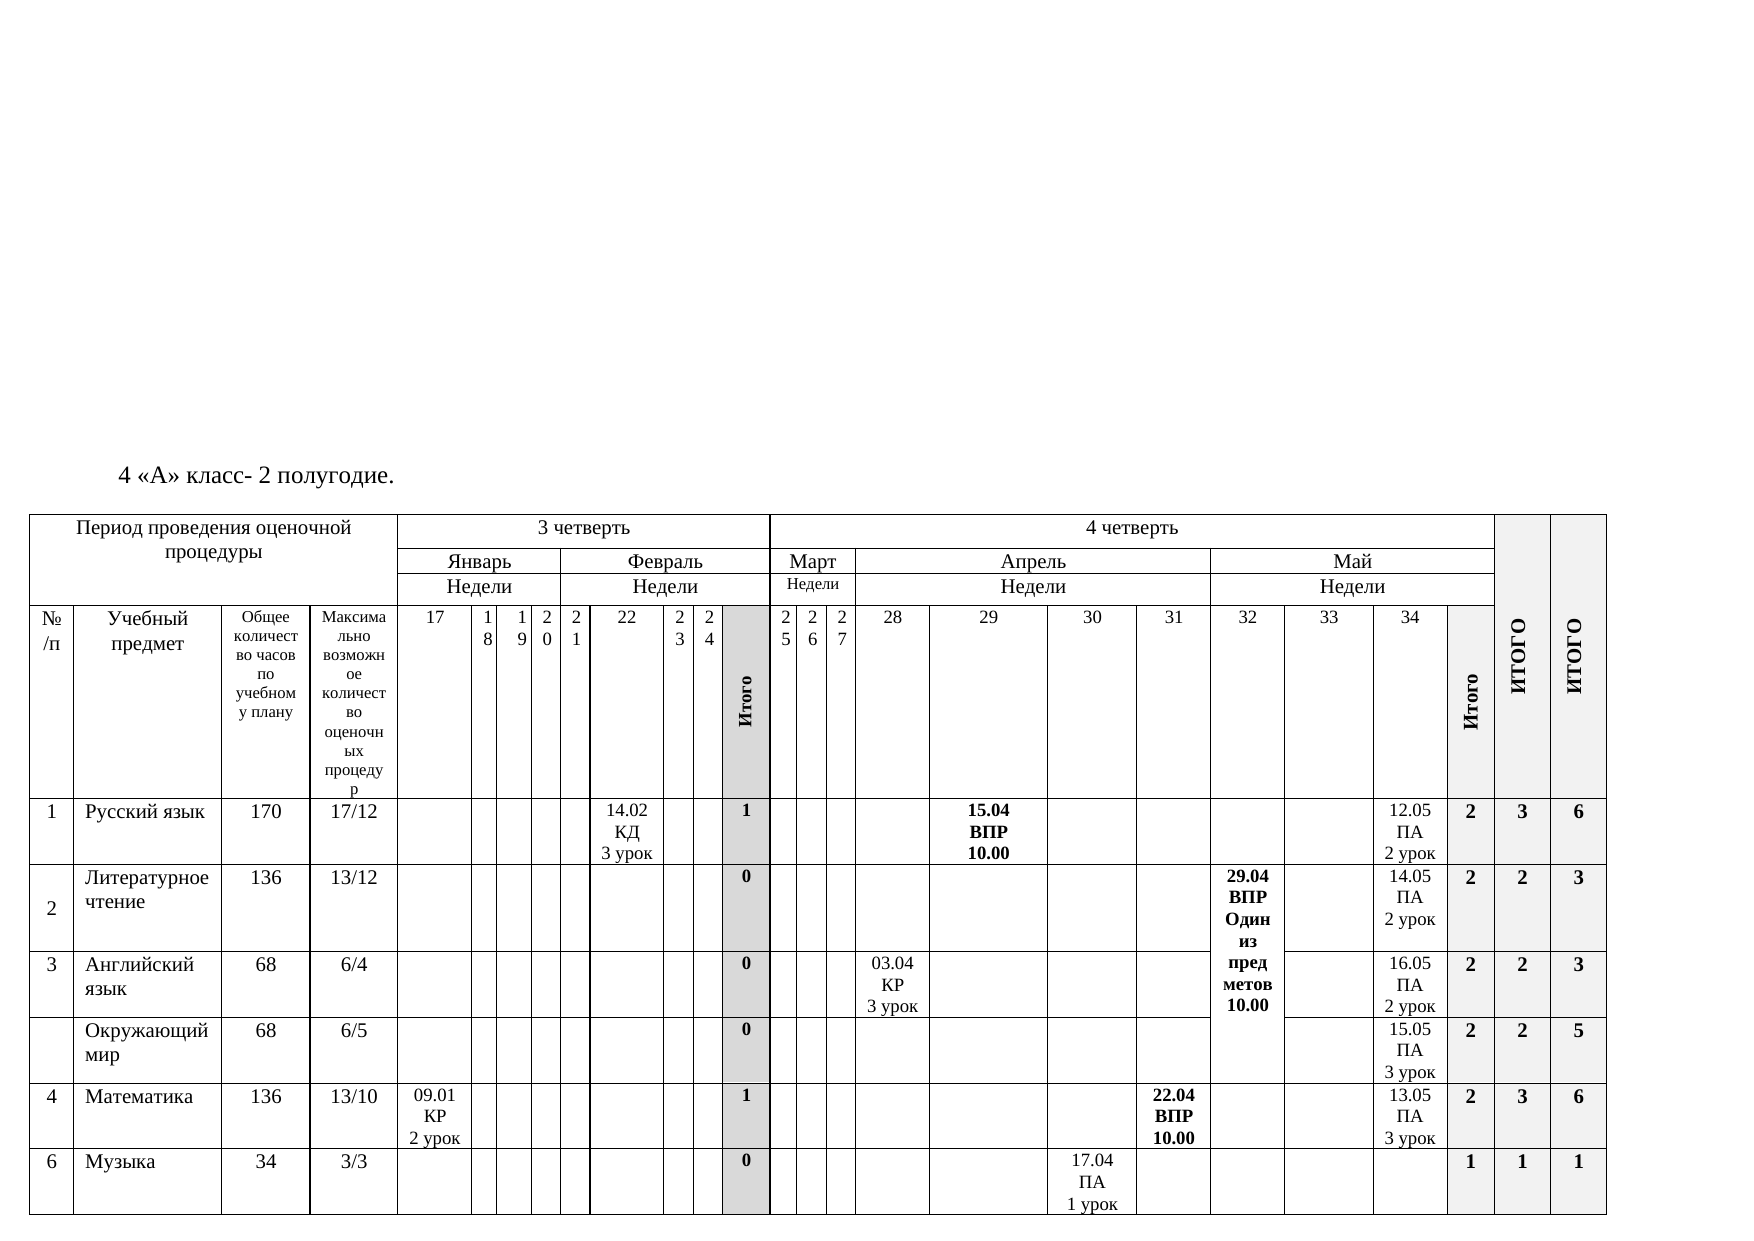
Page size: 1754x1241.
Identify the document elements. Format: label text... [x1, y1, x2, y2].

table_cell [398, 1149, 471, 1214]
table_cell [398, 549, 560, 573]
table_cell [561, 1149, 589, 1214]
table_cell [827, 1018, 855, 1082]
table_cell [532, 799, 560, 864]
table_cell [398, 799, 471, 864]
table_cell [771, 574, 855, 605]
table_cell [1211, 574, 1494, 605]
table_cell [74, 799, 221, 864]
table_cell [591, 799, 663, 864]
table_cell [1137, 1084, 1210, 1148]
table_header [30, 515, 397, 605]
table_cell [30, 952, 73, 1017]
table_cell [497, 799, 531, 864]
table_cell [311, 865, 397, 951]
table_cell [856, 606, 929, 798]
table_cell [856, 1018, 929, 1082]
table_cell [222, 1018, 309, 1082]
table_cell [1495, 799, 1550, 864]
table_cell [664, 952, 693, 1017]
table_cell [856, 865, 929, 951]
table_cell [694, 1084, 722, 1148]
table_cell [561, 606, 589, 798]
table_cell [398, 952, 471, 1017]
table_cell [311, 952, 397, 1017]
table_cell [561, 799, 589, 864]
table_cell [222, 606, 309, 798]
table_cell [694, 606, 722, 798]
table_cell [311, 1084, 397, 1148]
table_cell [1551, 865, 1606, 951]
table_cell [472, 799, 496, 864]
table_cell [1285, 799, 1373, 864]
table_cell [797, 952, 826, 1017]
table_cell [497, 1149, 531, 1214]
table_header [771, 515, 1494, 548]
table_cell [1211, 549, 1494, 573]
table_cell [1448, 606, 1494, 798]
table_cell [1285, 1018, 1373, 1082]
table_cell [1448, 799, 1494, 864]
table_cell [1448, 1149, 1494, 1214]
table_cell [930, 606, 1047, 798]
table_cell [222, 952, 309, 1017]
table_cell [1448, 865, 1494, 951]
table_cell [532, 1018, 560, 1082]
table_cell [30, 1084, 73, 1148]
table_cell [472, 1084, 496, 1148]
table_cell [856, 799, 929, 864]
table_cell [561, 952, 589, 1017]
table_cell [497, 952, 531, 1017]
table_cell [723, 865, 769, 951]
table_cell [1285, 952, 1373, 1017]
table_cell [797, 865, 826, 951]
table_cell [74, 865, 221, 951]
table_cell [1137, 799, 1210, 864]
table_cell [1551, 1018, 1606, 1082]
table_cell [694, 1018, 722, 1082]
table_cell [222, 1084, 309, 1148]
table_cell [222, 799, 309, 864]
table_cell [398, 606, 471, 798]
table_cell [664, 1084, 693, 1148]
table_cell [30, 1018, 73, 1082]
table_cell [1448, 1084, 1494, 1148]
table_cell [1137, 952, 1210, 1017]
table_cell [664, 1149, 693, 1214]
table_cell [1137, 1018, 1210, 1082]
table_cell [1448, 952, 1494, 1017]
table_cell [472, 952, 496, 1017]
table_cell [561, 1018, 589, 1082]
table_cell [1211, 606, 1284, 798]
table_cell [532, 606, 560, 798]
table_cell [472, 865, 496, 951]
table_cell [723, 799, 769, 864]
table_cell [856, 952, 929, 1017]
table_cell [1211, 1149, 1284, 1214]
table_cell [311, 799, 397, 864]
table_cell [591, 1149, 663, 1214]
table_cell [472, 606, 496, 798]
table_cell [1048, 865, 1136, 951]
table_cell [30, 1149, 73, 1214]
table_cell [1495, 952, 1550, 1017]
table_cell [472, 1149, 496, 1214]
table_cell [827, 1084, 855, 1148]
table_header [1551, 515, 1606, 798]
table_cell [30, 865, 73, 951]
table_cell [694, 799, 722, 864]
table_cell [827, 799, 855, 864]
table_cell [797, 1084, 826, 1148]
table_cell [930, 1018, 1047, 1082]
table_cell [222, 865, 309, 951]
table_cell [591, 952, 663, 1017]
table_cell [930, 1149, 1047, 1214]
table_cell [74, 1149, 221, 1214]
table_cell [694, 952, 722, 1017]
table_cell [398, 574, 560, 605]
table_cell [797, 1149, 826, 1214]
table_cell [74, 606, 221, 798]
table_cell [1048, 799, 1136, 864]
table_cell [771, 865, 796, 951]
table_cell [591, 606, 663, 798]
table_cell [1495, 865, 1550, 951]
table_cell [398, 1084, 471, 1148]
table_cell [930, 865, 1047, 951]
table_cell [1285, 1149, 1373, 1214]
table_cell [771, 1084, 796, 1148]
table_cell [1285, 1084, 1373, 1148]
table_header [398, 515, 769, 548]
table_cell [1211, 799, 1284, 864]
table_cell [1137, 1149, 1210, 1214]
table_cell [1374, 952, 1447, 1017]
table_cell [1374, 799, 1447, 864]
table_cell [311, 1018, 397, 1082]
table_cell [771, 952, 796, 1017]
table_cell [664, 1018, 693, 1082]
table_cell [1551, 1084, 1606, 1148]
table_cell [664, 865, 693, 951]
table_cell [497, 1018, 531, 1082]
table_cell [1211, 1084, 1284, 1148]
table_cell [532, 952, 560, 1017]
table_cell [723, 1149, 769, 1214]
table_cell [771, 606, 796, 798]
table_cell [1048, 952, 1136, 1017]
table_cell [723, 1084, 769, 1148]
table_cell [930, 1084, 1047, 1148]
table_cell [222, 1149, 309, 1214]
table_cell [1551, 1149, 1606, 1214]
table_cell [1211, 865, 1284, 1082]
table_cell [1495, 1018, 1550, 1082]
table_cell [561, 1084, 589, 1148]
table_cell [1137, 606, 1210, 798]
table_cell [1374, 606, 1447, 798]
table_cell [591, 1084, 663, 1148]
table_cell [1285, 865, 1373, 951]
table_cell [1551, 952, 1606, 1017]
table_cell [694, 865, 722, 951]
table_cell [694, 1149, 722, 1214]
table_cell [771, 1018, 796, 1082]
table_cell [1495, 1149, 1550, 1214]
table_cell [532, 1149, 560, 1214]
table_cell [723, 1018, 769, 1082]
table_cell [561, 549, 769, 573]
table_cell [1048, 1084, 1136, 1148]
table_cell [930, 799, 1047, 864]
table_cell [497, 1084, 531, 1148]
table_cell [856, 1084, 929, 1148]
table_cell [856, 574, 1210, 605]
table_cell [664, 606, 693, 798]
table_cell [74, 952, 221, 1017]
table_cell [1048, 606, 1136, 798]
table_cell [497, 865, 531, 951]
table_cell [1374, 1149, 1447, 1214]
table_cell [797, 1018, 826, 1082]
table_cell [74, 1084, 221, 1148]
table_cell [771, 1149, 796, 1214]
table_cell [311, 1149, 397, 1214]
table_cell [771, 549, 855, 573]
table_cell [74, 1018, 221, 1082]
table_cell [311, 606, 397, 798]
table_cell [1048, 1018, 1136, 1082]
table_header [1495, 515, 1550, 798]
text 4 «А» класс- 2 полугодие. [118, 460, 1636, 489]
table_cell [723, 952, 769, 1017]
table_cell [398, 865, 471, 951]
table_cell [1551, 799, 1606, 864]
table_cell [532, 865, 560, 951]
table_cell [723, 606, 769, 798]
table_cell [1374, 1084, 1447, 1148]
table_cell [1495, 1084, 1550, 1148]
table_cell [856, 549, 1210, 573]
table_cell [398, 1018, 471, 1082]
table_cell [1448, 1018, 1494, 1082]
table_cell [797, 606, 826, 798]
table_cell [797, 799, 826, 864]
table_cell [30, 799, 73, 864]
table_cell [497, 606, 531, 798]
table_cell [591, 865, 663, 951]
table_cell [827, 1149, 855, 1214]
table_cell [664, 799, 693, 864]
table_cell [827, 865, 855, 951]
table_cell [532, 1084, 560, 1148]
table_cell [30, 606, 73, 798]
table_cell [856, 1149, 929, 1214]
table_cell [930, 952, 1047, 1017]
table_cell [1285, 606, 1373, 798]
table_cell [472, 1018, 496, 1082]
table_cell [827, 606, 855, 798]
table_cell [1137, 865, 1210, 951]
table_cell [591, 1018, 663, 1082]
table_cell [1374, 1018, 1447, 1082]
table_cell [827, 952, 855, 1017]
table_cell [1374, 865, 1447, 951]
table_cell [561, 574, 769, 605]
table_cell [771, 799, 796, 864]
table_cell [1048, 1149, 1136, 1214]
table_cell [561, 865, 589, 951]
